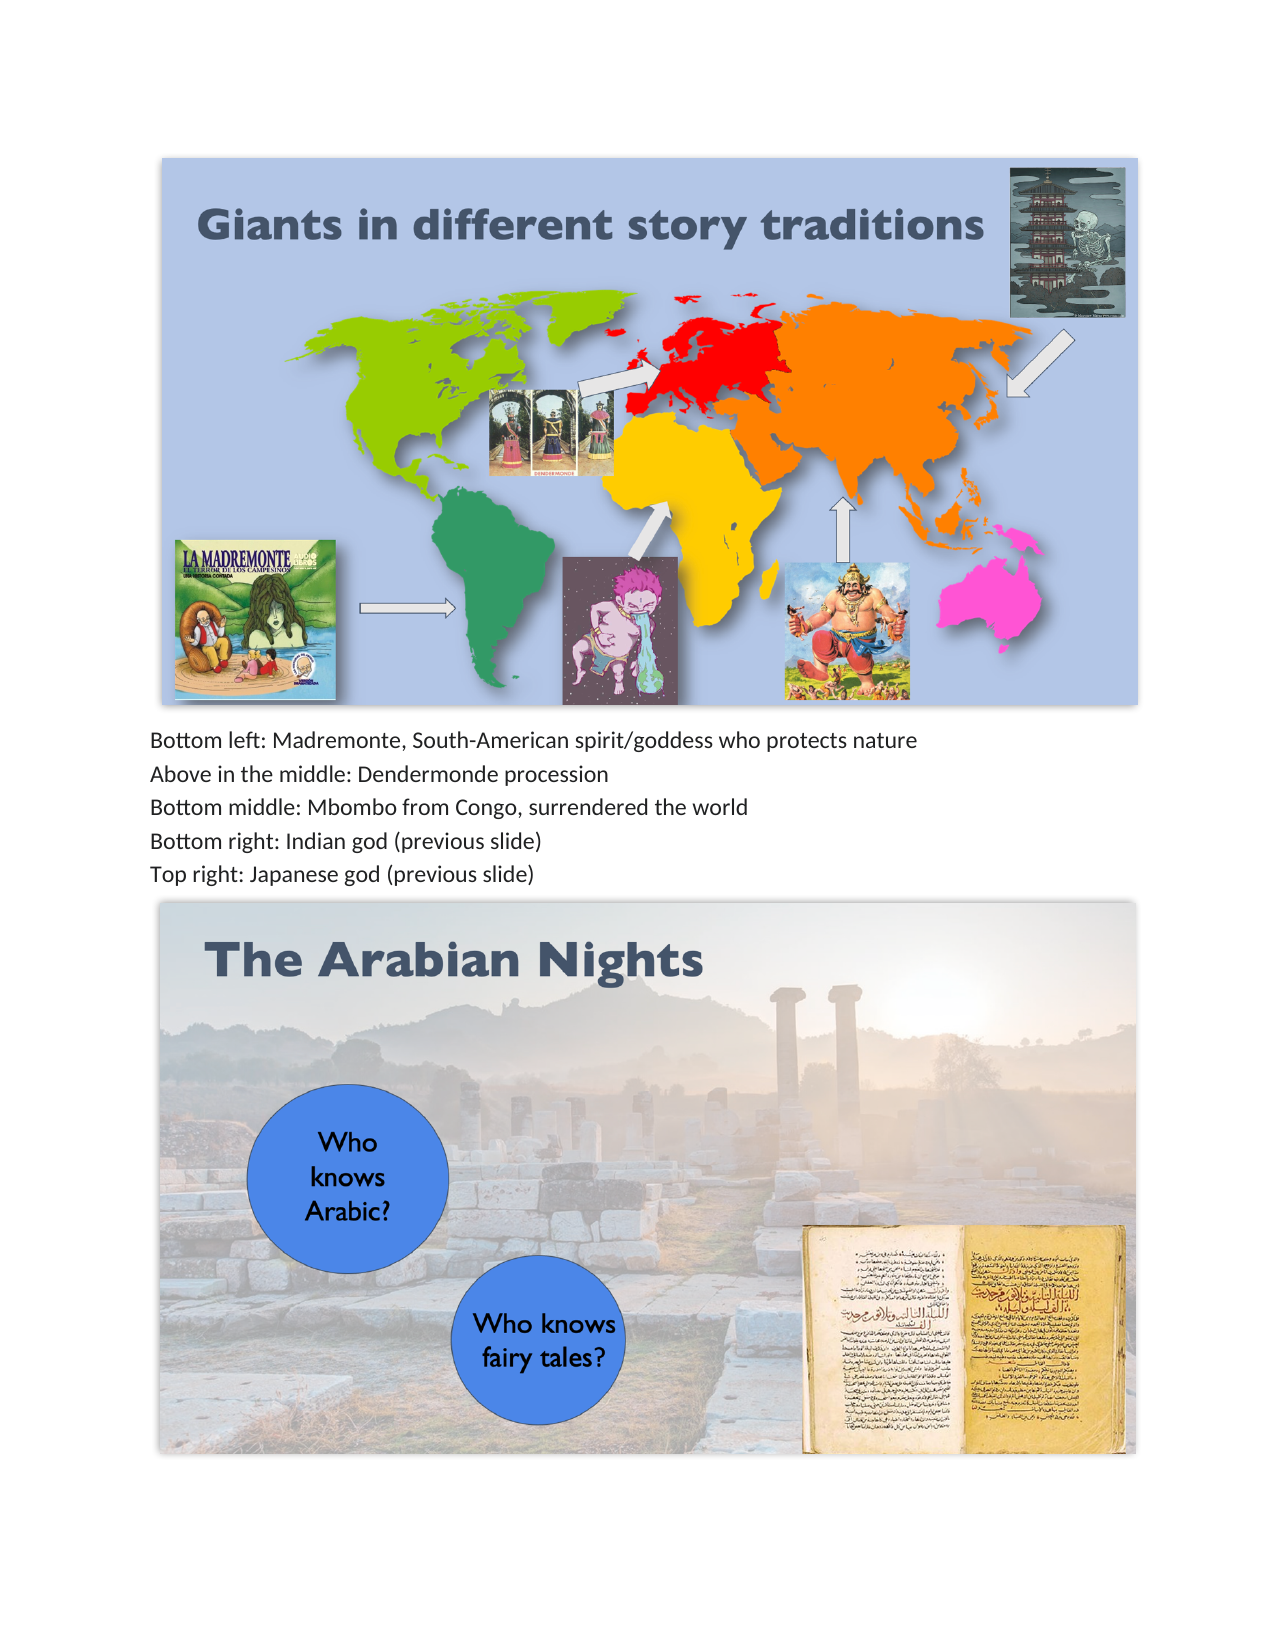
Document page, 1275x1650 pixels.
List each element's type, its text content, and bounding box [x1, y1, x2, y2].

text Bottom right: Indian god (previous slide) [150, 826, 1125, 855]
text Top right: Japanese god (previous slide) [150, 859, 1125, 889]
text Bottom left: Madremonte, South-American spirit/goddess who protects nature [150, 725, 1125, 754]
picture [162, 158, 1138, 705]
text Above in the middle: Dendermonde procession [150, 759, 1125, 788]
text Bottom middle: Mbombo from Congo, surrendered the world [150, 792, 1125, 822]
picture [160, 903, 1136, 1454]
